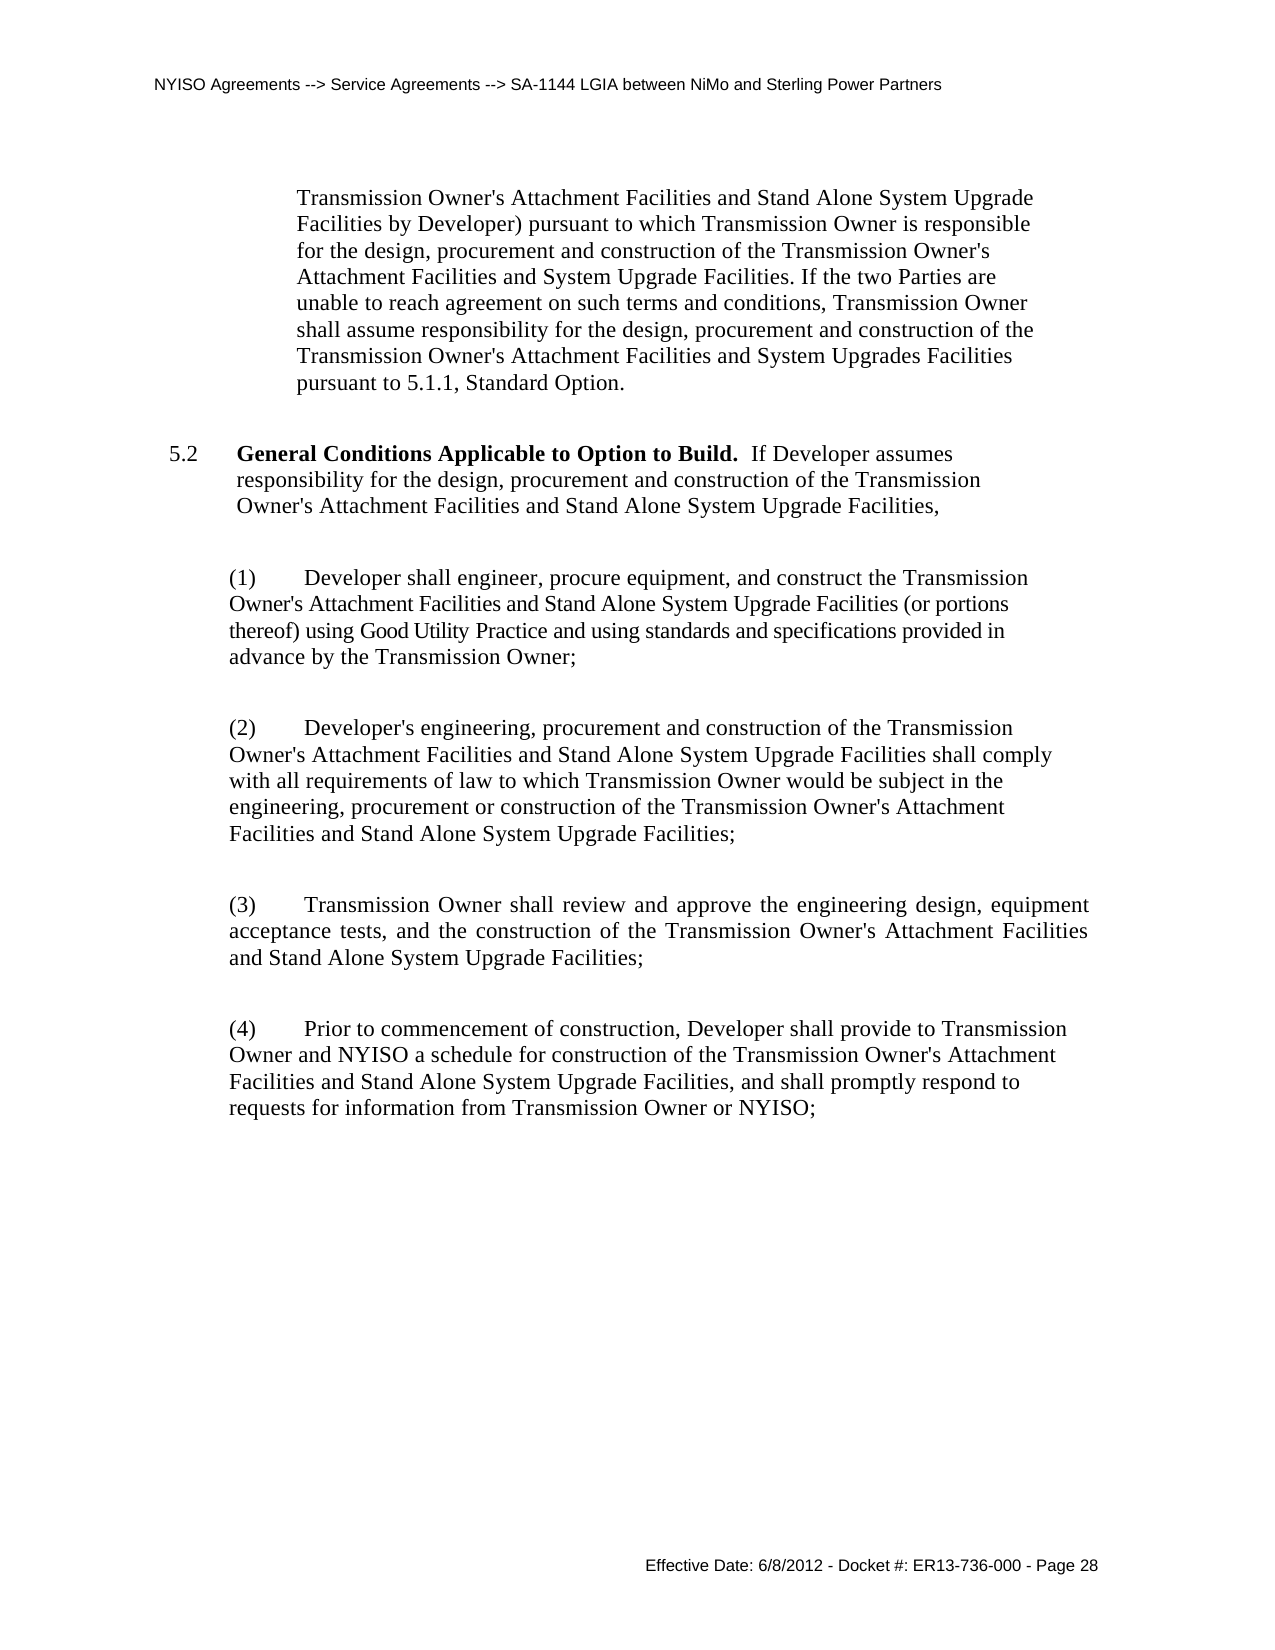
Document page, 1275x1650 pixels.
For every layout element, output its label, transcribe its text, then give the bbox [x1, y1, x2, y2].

text (4) Prior to commencement of construction, Developer shall provide to Transmission Owner and NYISO a schedule for construction of the Transmission Owner's Attachment Facilities and Stand Alone System Upgrade Facilities, and shall promptly respond to requests for information from Transmission Owner or NYISO; [229, 1015, 1083, 1121]
text 5.2 General Conditions Applicable to Option to Build. If Developer assumes responsibility for the design, procurement and construction of the Transmission Owner's Attachment Facilities and Stand Alone System Upgrade Facilities, [169, 440, 1008, 519]
text (2) Developer's engineering, procurement and construction of the Transmission Owner's Attachment Facilities and Stand Alone System Upgrade Facilities shall comply with all requirements of law to which Transmission Owner would be subject in the engineering, procurement or construction of the Transmission Owner's Attachment Facilities and Stand Alone System Upgrade Facilities; [229, 714, 1083, 846]
text Transmission Owner's Attachment Facilities and Stand Alone System Upgrade Facilities by Developer) pursuant to which Transmission Owner is responsible for the design, procurement and construction of the Transmission Owner's Attachment Facilities and System Upgrade Facilities. If the two Parties are unable to reach agreement on such terms and conditions, Transmission Owner shall assume responsibility for the design, procurement and construction of the Transmission Owner's Attachment Facilities and System Upgrades Facilities pursuant to 5.1.1, Standard Option. [296, 184, 1063, 395]
text (1) Developer shall engineer, procure equipment, and construct the Transmission Owner's Attachment Facilities and Stand Alone System Upgrade Facilities (or portions thereof) using Good Utility Practice and using standards and specifications provided in advance by the Transmission Owner; [229, 564, 1068, 669]
text (3) Transmission Owner shall review and approve the engineering design, equipment acceptance tests, and the construction of the Transmission Owner's Attachment Facilities and Stand Alone System Upgrade Facilities; [229, 891, 1091, 970]
